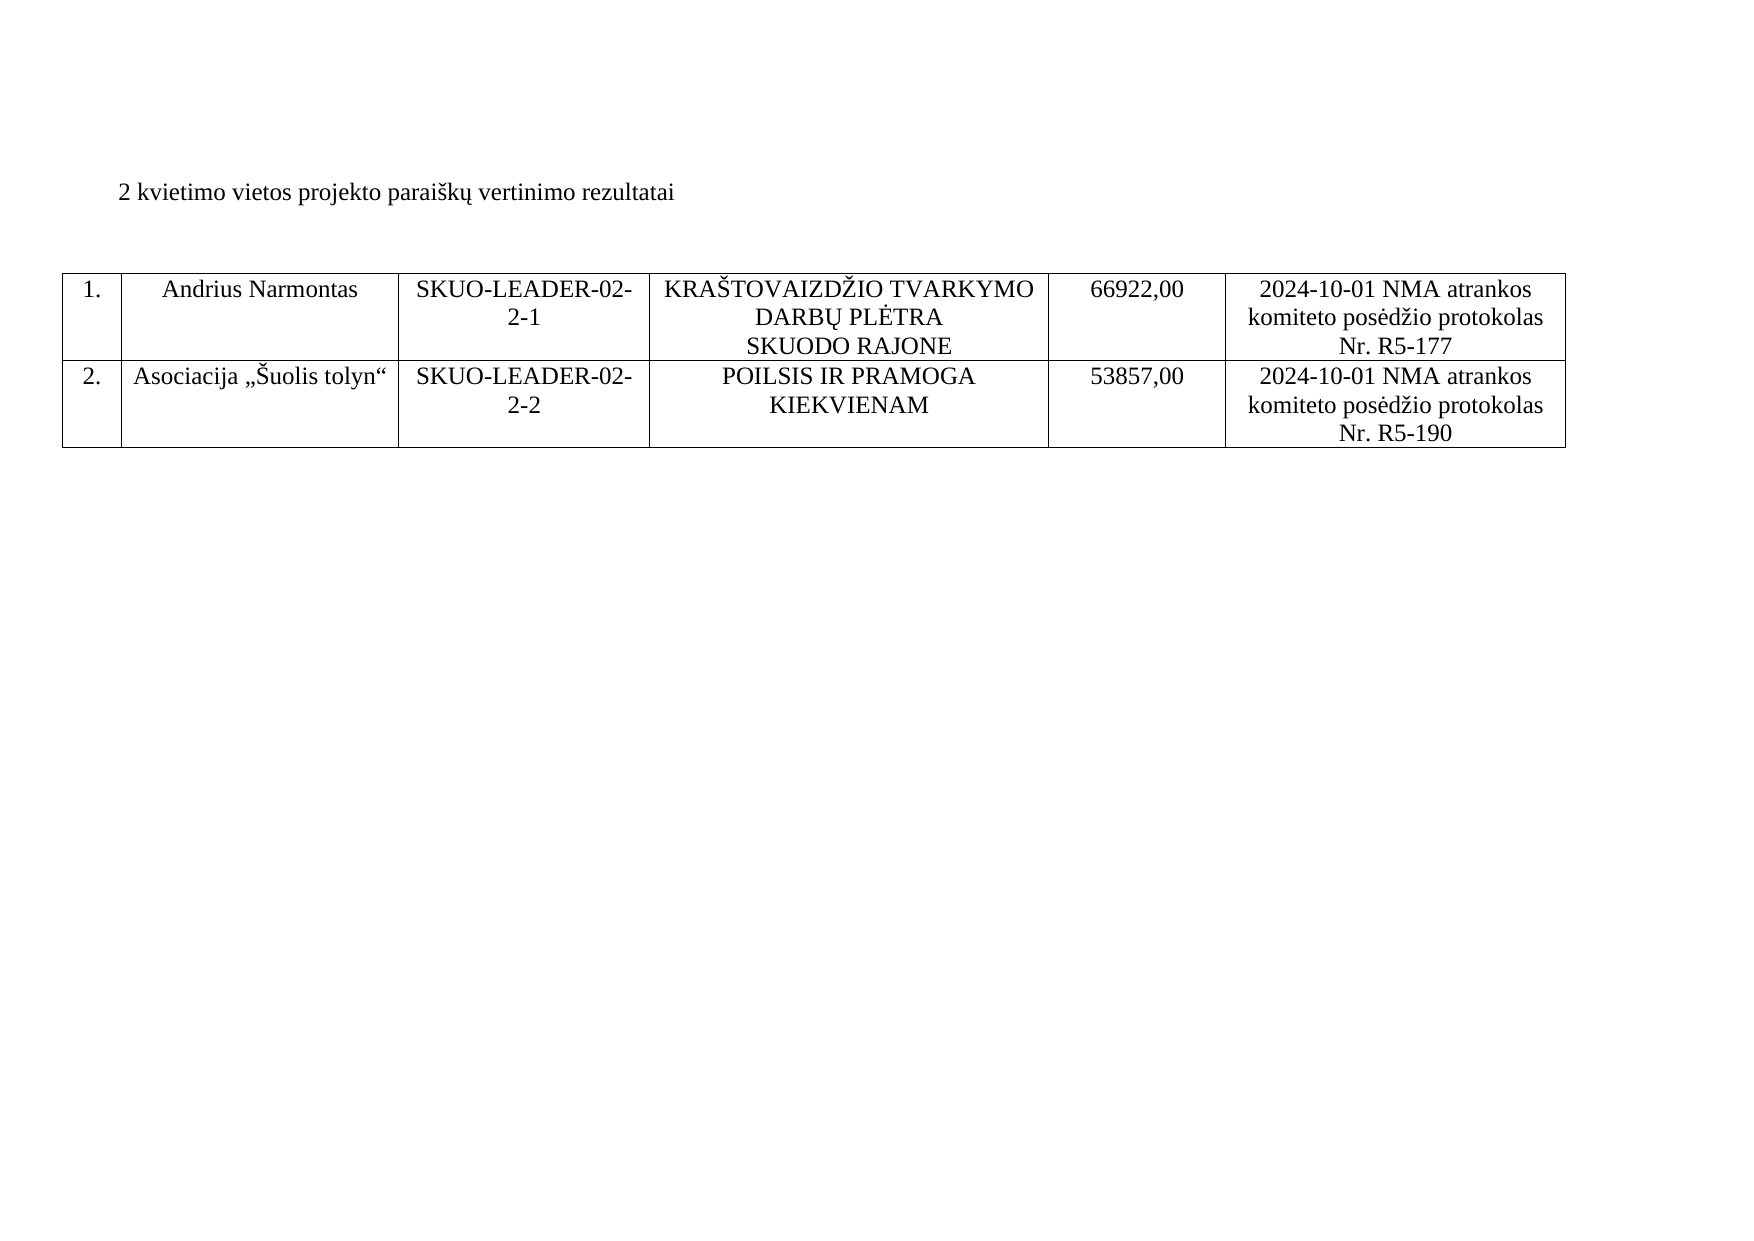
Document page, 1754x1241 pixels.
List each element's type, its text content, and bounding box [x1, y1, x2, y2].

table_cell POILSIS IR PRAMOGA KIEKVIENAM [650, 361, 1048, 447]
table_cell 2024-10-01 NMA atrankos komiteto posėdžio protokolas Nr. R5-190 [1226, 361, 1565, 447]
table_cell SKUO-LEADER-02-2-2 [399, 361, 649, 447]
table_cell 53857,00 [1049, 361, 1225, 447]
table_header 2024-10-01 NMA atrankos komiteto posėdžio protokolas Nr. R5-177 [1226, 274, 1565, 360]
table_header 66922,00 [1049, 274, 1225, 360]
text 2 kvietimo vietos projekto paraiškų vertinimo rezultatai [118, 177, 1577, 206]
table_cell Asociacija „Šuolis tolyn“ [122, 361, 398, 447]
table_header KRAŠTOVAIZDŽIO TVARKYMO DARBŲ PLĖTRA SKUODO RAJONE [650, 274, 1048, 360]
table_header SKUO-LEADER-02-2-1 [399, 274, 649, 360]
table_header 1. [63, 274, 121, 360]
table_cell 2. [63, 361, 121, 447]
table_header Andrius Narmontas [122, 274, 398, 360]
